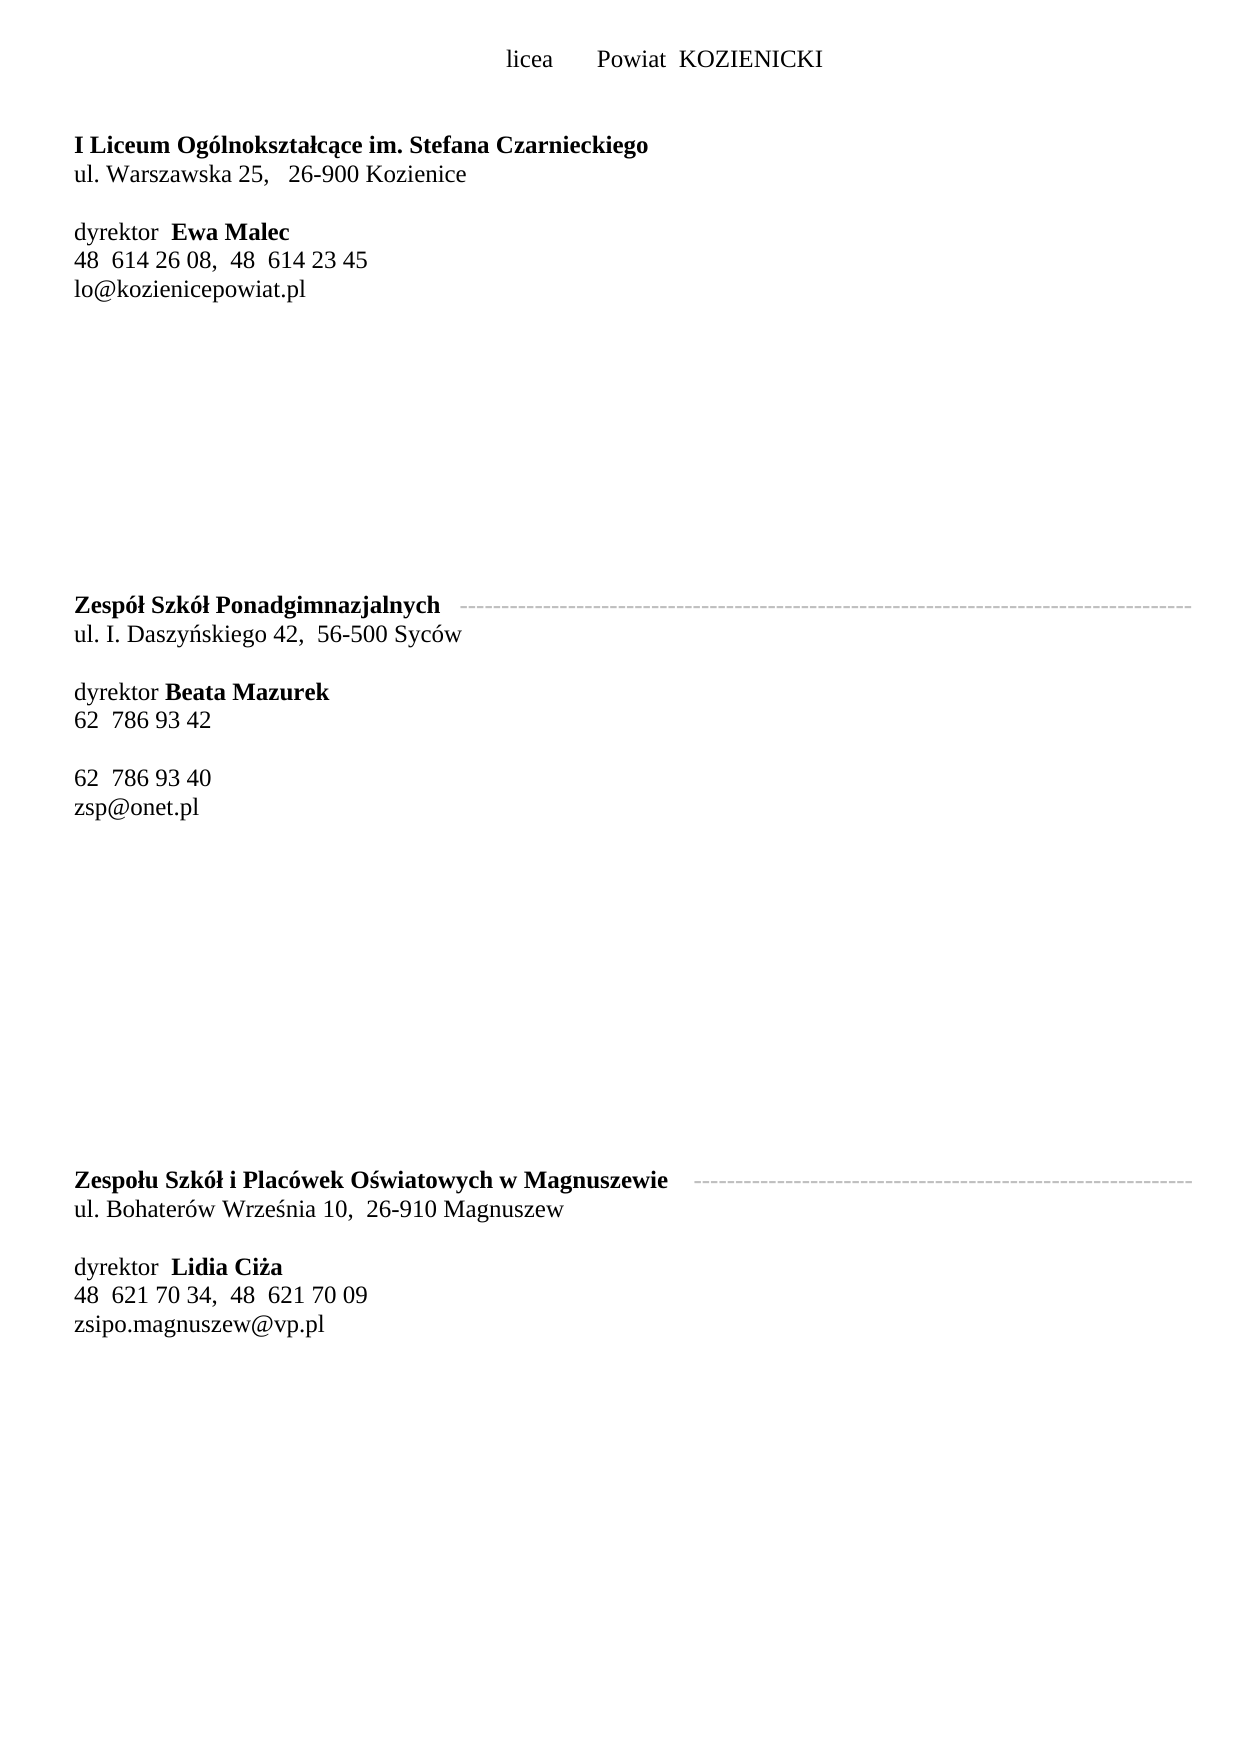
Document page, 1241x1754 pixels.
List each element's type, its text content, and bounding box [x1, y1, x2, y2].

text Zespołu Szkół i Placówek Oświatowych w Magnuszewie ------------------------------------------------------------ [74, 1166, 1196, 1194]
text zsipo.magnuszew@vp.pl [74, 1309, 1196, 1338]
text 48 621 70 34, 48 621 70 09 [74, 1281, 1196, 1309]
text 62 786 93 42 [74, 706, 1196, 734]
text dyrektor Beata Mazurek [74, 677, 1196, 706]
text dyrektor Lidia Ciża [74, 1252, 1196, 1281]
text lo@kozienicepowiat.pl [74, 274, 1196, 303]
text dyrektor Ewa Malec [74, 217, 1196, 246]
text Zespół Szkół Ponadgimnazjalnych ---------------------------------------------------------------------------------------- ul. I. Daszyńskiego 42, 56-500 Syców [74, 591, 1196, 648]
text ul. Bohaterów Września 10, 26-910 Magnuszew [74, 1194, 1196, 1223]
text licea Powiat KOZIENICKI [133, 44, 1196, 73]
text I Liceum Ogólnokształcące im. Stefana Czarnieckiego ul. Warszawska 25, 26-900 Kozienice [74, 131, 1196, 217]
text 48 614 26 08, 48 614 23 45 [74, 246, 1196, 274]
text 62 786 93 40 zsp@onet.pl [74, 734, 1196, 821]
